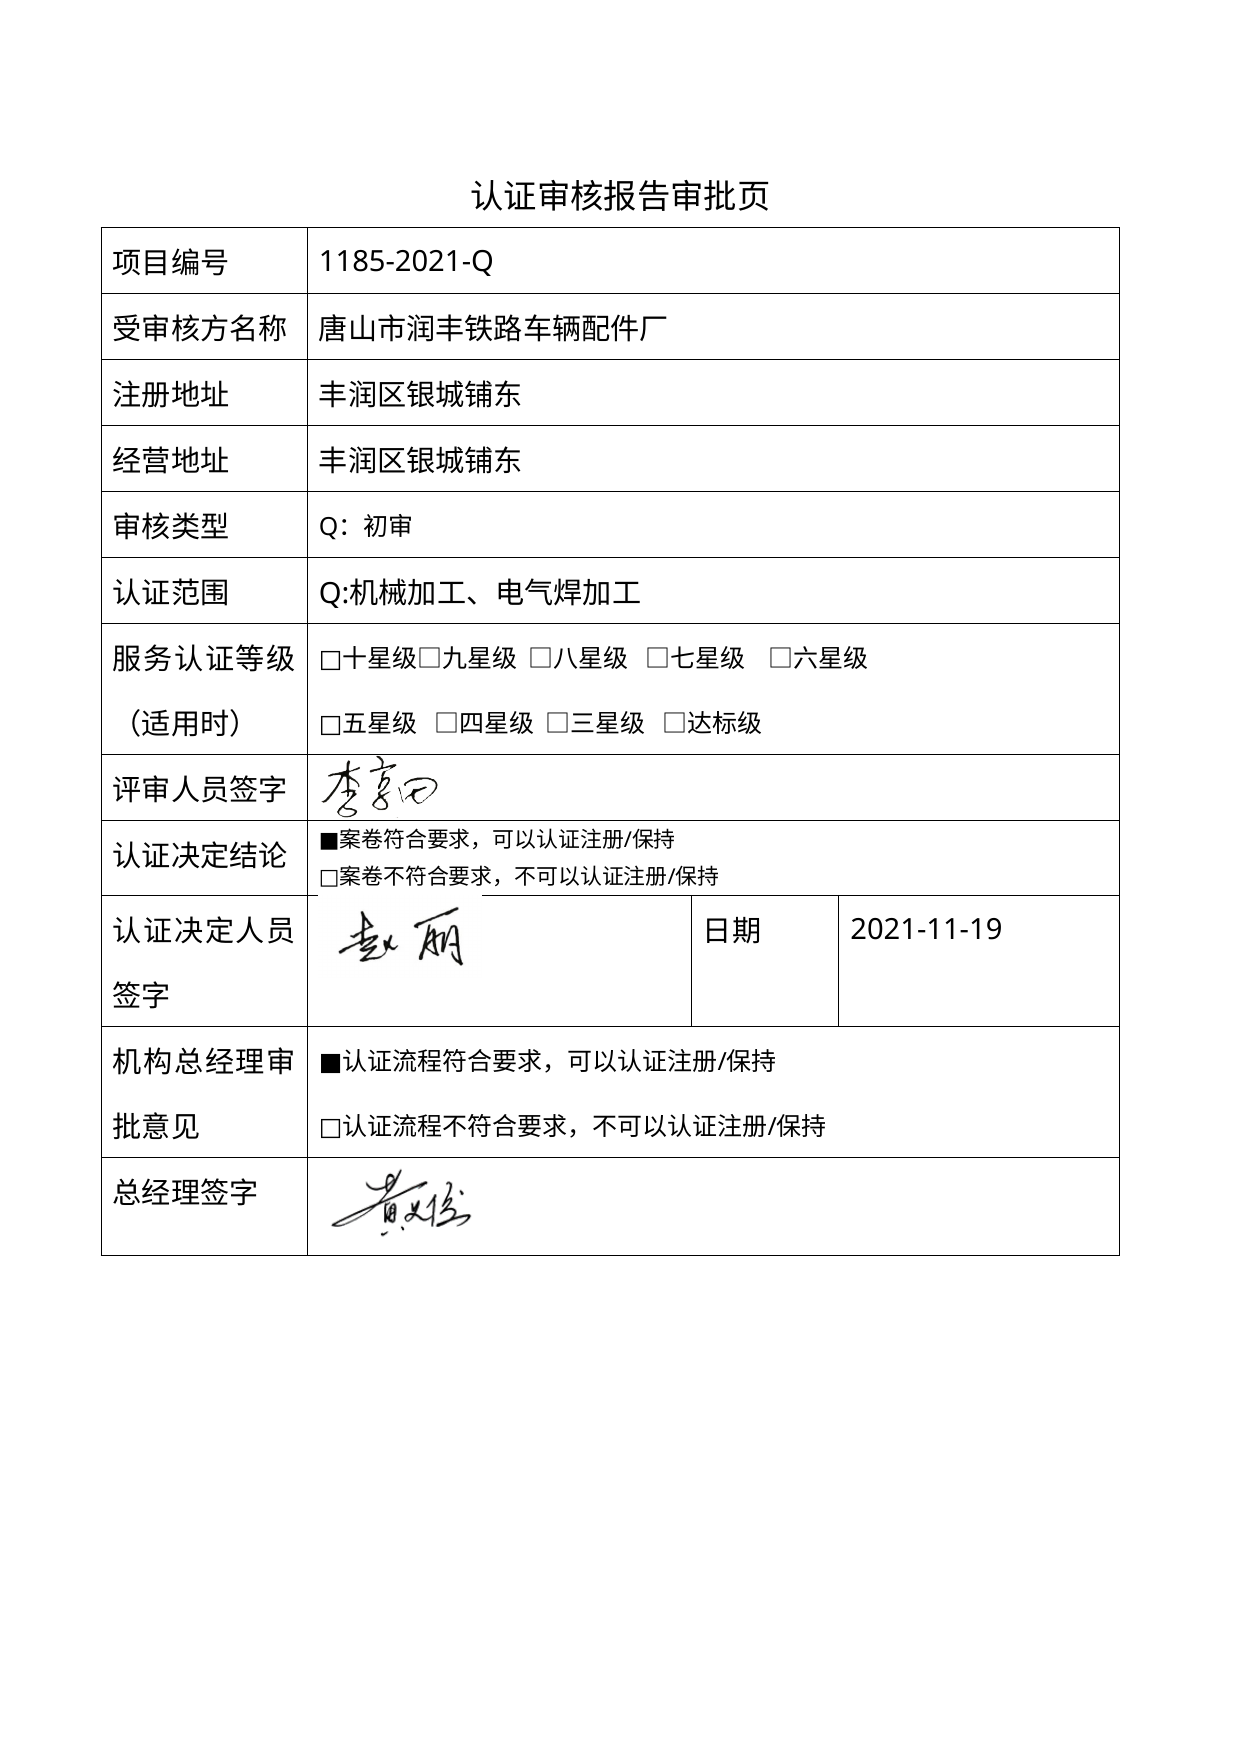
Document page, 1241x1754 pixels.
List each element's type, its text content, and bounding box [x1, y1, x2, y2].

table_cell 2021-11-19 [839, 896, 1119, 1026]
table_cell 注册地址 [102, 360, 307, 425]
table_cell [308, 1158, 1119, 1255]
text 认证审核报告审批页 [112, 162, 1128, 227]
table_cell 受审核方名称 [102, 294, 307, 359]
table_cell ■案卷符合要求，可以认证注册/保持 □案卷不符合要求，不可以认证注册/保持 [308, 821, 1119, 895]
table_cell ■认证流程符合要求，可以认证注册/保持 □认证流程不符合要求，不可以认证注册/保持 [308, 1027, 1119, 1157]
table_cell 总经理签字 [102, 1158, 307, 1255]
table_cell 丰润区银城铺东 [308, 360, 1119, 425]
table_cell 认证范围 [102, 558, 307, 623]
table_header 1185-2021-Q [308, 228, 1119, 293]
table_cell 丰润区银城铺东 [308, 426, 1119, 491]
picture [318, 755, 444, 818]
table_cell 经营地址 [102, 426, 307, 491]
table_cell Q：初审 [308, 492, 1119, 557]
table_cell 唐山市润丰铁路车辆配件厂 [308, 294, 1119, 359]
table_cell 机构总经理审批意见 [102, 1027, 307, 1157]
table_cell 审核类型 [102, 492, 307, 557]
table_cell 日期 [692, 896, 838, 1026]
table_cell 服务认证等级（适用时） [102, 624, 307, 754]
picture [318, 895, 482, 978]
table_cell Q:机械加工、电气焊加工 [308, 558, 1119, 623]
table_cell 评审人员签字 [102, 755, 307, 820]
table_cell [308, 896, 691, 1026]
table_header 项目编号 [102, 228, 307, 293]
table_cell [308, 755, 1119, 820]
picture [318, 1157, 488, 1247]
table_cell 认证决定人员签字 [102, 896, 307, 1026]
table_cell 认证决定结论 [102, 821, 307, 895]
table_cell □十星级□九星级 □八星级 □七星级 □六星级 □五星级 □四星级 □三星级 □达标级 [308, 624, 1119, 754]
